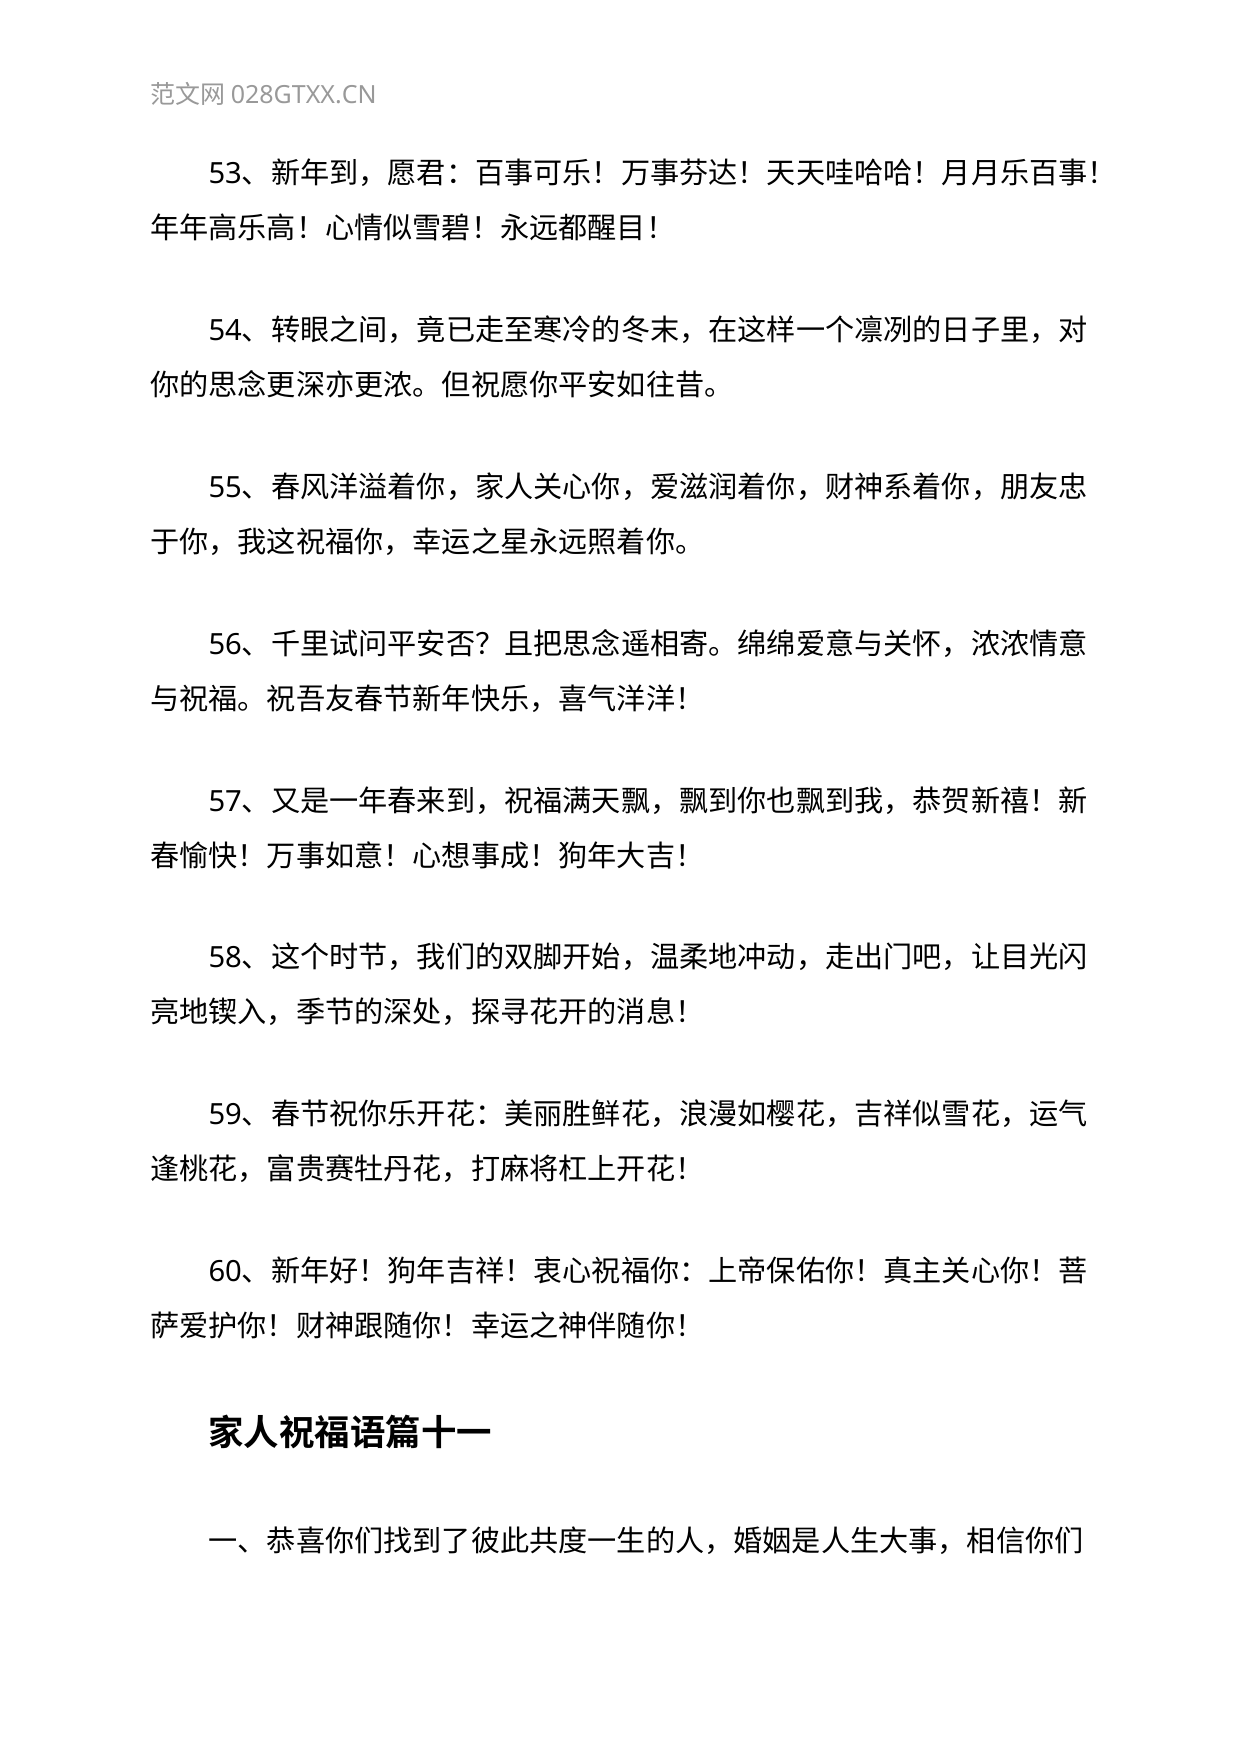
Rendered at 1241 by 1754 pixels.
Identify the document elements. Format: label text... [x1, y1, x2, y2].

text 56、千里试问平安否？且把思念遥相寄。绵绵爱意与关怀，浓浓情意与祝福。祝吾友春节新年快乐，喜气洋洋！ [150, 620, 1090, 718]
text 60、新年好！狗年吉祥！衷心祝福你：上帝保佑你！真主关心你！菩萨爱护你！财神跟随你！幸运之神伴随你！ [150, 1247, 1090, 1345]
text 家人祝福语篇十一 [150, 1404, 1090, 1455]
text 58、这个时节，我们的双脚开始，温柔地冲动，走出门吧，让目光闪亮地锲入，季节的深处，探寻花开的消息！ [150, 934, 1090, 1031]
text 59、春节祝你乐开花：美丽胜鲜花，浪漫如樱花，吉祥似雪花，运气逢桃花，富贵赛牡丹花，打麻将杠上开花！ [150, 1091, 1090, 1188]
text 57、又是一年春来到，祝福满天飘，飘到你也飘到我，恭贺新禧！新春愉快！万事如意！心想事成！狗年大吉！ [150, 777, 1090, 874]
text 55、春风洋溢着你，家人关心你，爱滋润着你，财神系着你，朋友忠于你，我这祝福你，幸运之星永远照着你。 [150, 463, 1090, 561]
text 54、转眼之间，竟已走至寒冷的冬末，在这样一个凛冽的日子里，对你的思念更深亦更浓。但祝愿你平安如往昔。 [150, 307, 1090, 404]
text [150, 1518, 1090, 1560]
text 53、新年到，愿君：百事可乐！万事芬达！天天哇哈哈！月月乐百事！年年高乐高！心情似雪碧！永远都醒目！ [150, 150, 1090, 247]
